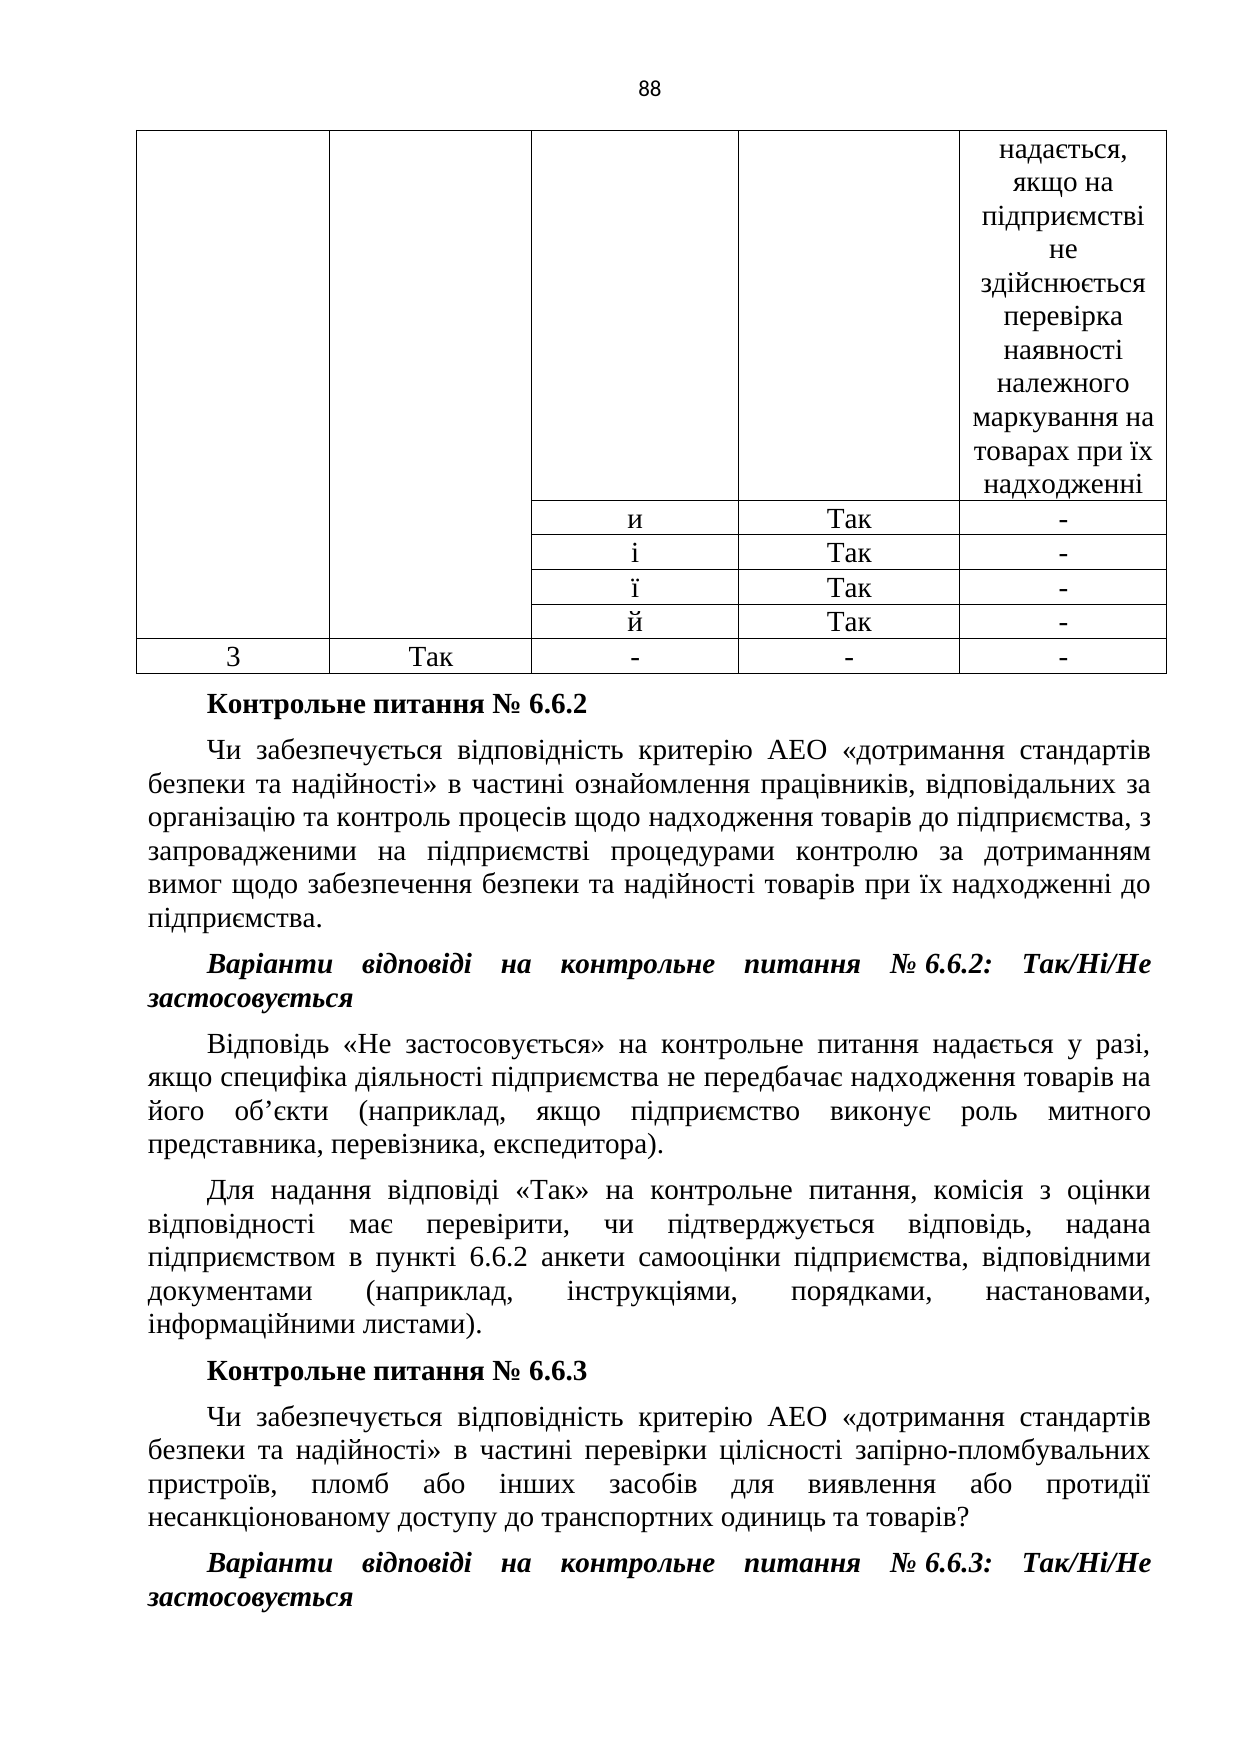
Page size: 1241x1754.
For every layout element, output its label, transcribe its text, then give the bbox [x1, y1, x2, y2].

text Варіанти відповіді на контрольне питання № 6.6.3: Так/Ні/Не застосовується [148, 1545, 1152, 1612]
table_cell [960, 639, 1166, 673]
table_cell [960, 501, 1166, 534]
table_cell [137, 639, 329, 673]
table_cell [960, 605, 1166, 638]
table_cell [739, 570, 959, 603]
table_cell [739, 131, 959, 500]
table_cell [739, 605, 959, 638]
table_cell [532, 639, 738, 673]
subtitle Чи забезпечується відповідність критерію АЕО «дотримання стандартів безпеки та надійності» в частині ознайомлення працівників, відповідальних за організацію та контроль процесів щодо надходження товарів до підприємства, з запровадженими на підприємстві процедурами контролю за дотриманням вимог щодо забезпечення безпеки та надійності товарів при їх надходженні до підприємства. [148, 732, 1152, 934]
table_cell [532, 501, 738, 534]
subtitle Контрольне питання № 6.6.3 [148, 1353, 1152, 1386]
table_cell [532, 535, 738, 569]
text Варіанти відповіді на контрольне питання № 6.6.2: Так/Ні/Не застосовується [148, 946, 1152, 1013]
subtitle Контрольне питання № 6.6.2 [148, 686, 1152, 720]
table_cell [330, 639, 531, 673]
text Відповідь «Не застосовується» на контрольне питання надається у разі, якщо специфіка діяльності підприємства не передбачає надходження товарів на його об’єкти (наприклад, якщо підприємство виконує роль митного представника, перевізника, експедитора). [148, 1026, 1152, 1160]
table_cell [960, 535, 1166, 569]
text Чи забезпечується відповідність критерію АЕО «дотримання стандартів безпеки та надійності» в частині перевірки цілісності запірно-пломбувальних пристроїв, пломб або інших засобів для виявлення або протидії несанкціонованому доступу до транспортних одиниць та товарів? [148, 1399, 1152, 1533]
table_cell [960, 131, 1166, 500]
text Для надання відповіді «Так» на контрольне питання, комісія з оцінки відповідності має перевірити, чи підтверджується відповідь, надана підприємством в пункті 6.6.2 анкети самооцінки підприємства, відповідними документами (наприклад, інструкціями, порядками, настановами, інформаційними листами). [148, 1172, 1152, 1340]
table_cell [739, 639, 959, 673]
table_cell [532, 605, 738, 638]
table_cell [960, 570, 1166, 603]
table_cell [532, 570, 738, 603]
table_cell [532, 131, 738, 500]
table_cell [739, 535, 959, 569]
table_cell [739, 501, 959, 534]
